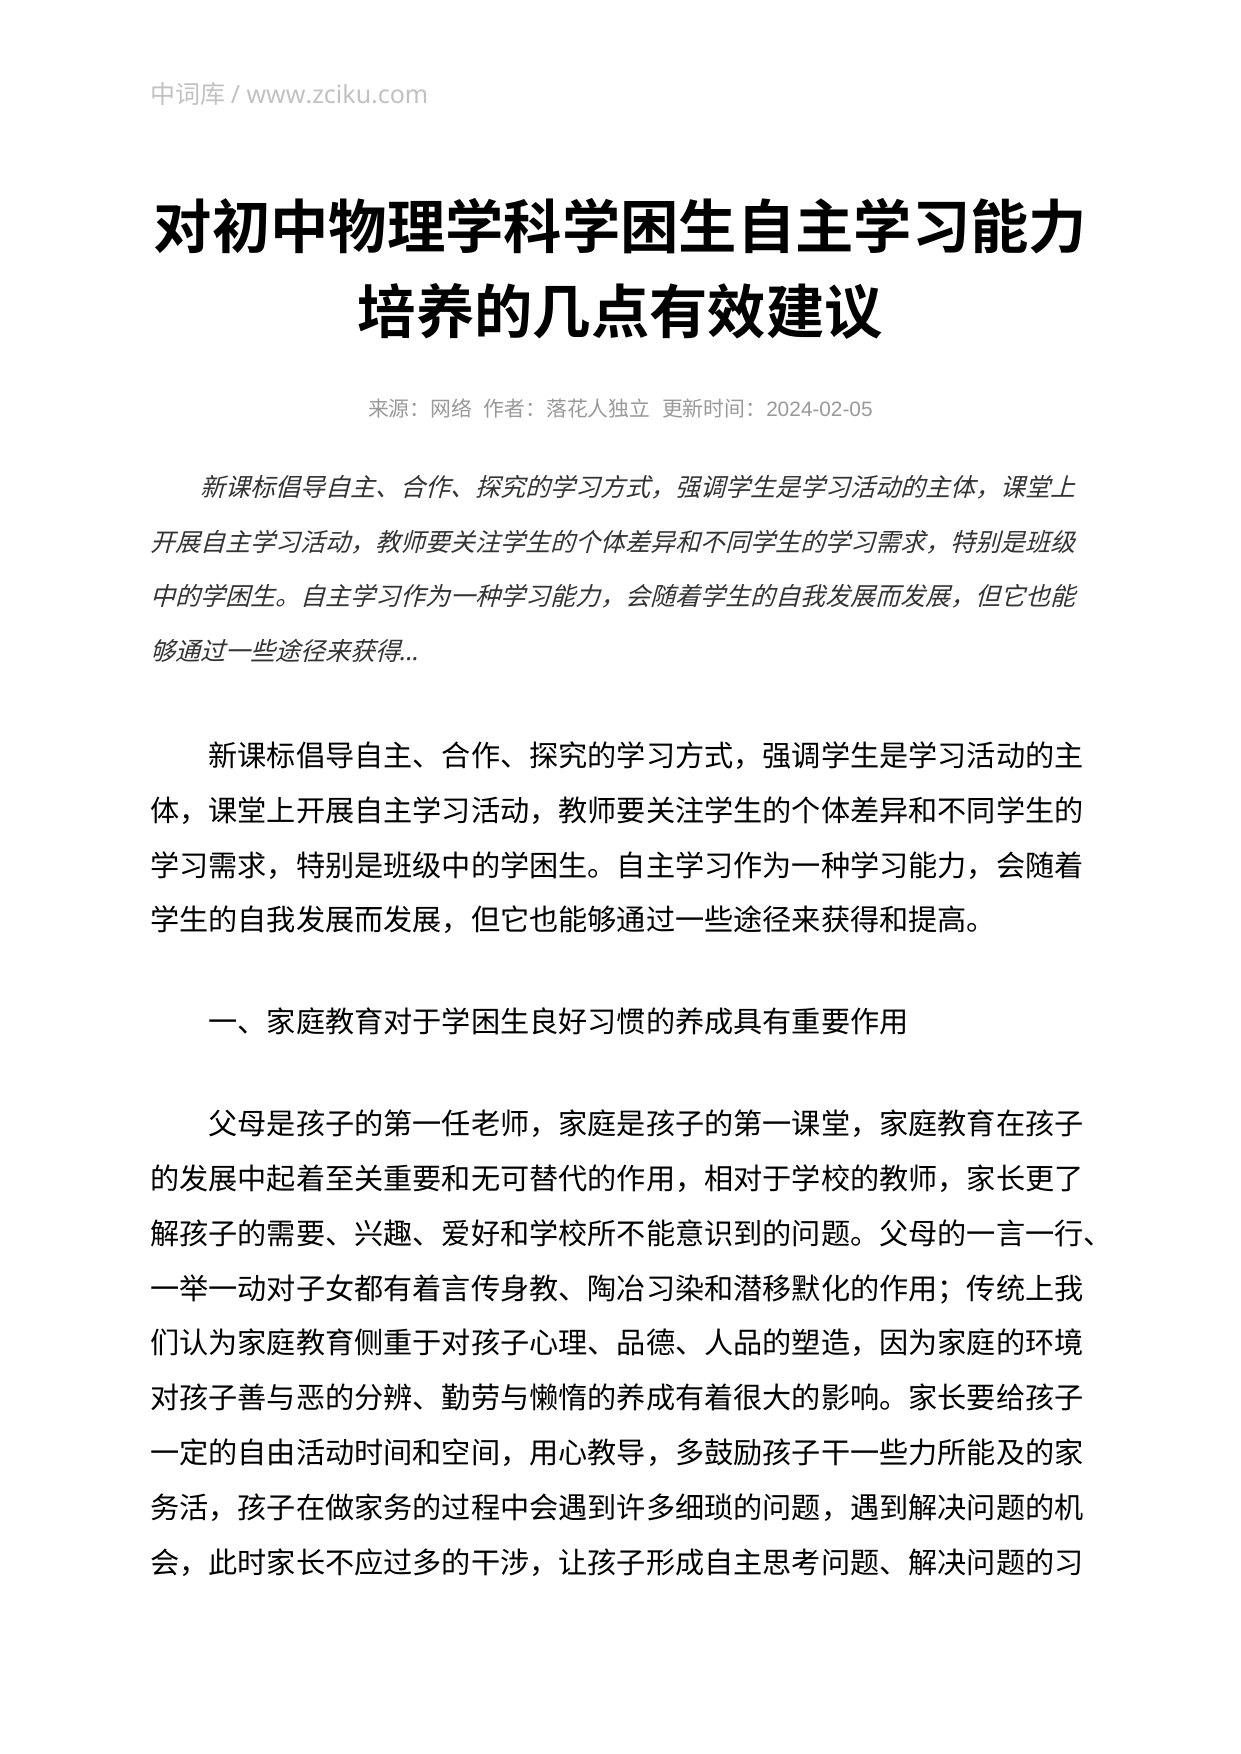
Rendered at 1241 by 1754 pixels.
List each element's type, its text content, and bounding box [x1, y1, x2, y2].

text 来源：网络 作者：落花人独立 更新时间：2024-02-05 [150, 397, 1090, 421]
text 新课标倡导自主、合作、探究的学习方式，强调学生是学习活动的主体，课堂上开展自主学习活动，教师要关注学生的个体差异和不同学生的学习需求，特别是班级中的学困生。自主学习作为一种学习能力，会随着学生的自我发展而发展，但它也能够通过一些途径来获得... [150, 468, 1090, 667]
text 一、家庭教育对于学困生良好习惯的养成具有重要作用 [150, 999, 1090, 1041]
text 新课标倡导自主、合作、探究的学习方式，强调学生是学习活动的主体，课堂上开展自主学习活动，教师要关注学生的个体差异和不同学生的学习需求，特别是班级中的学困生。自主学习作为一种学习能力，会随着学生的自我发展而发展，但它也能够通过一些途径来获得和提高。 [150, 732, 1090, 939]
subtitle 对初中物理学科学困生自主学习能力培养的几点有效建议 [150, 181, 1090, 350]
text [150, 1101, 1090, 1582]
